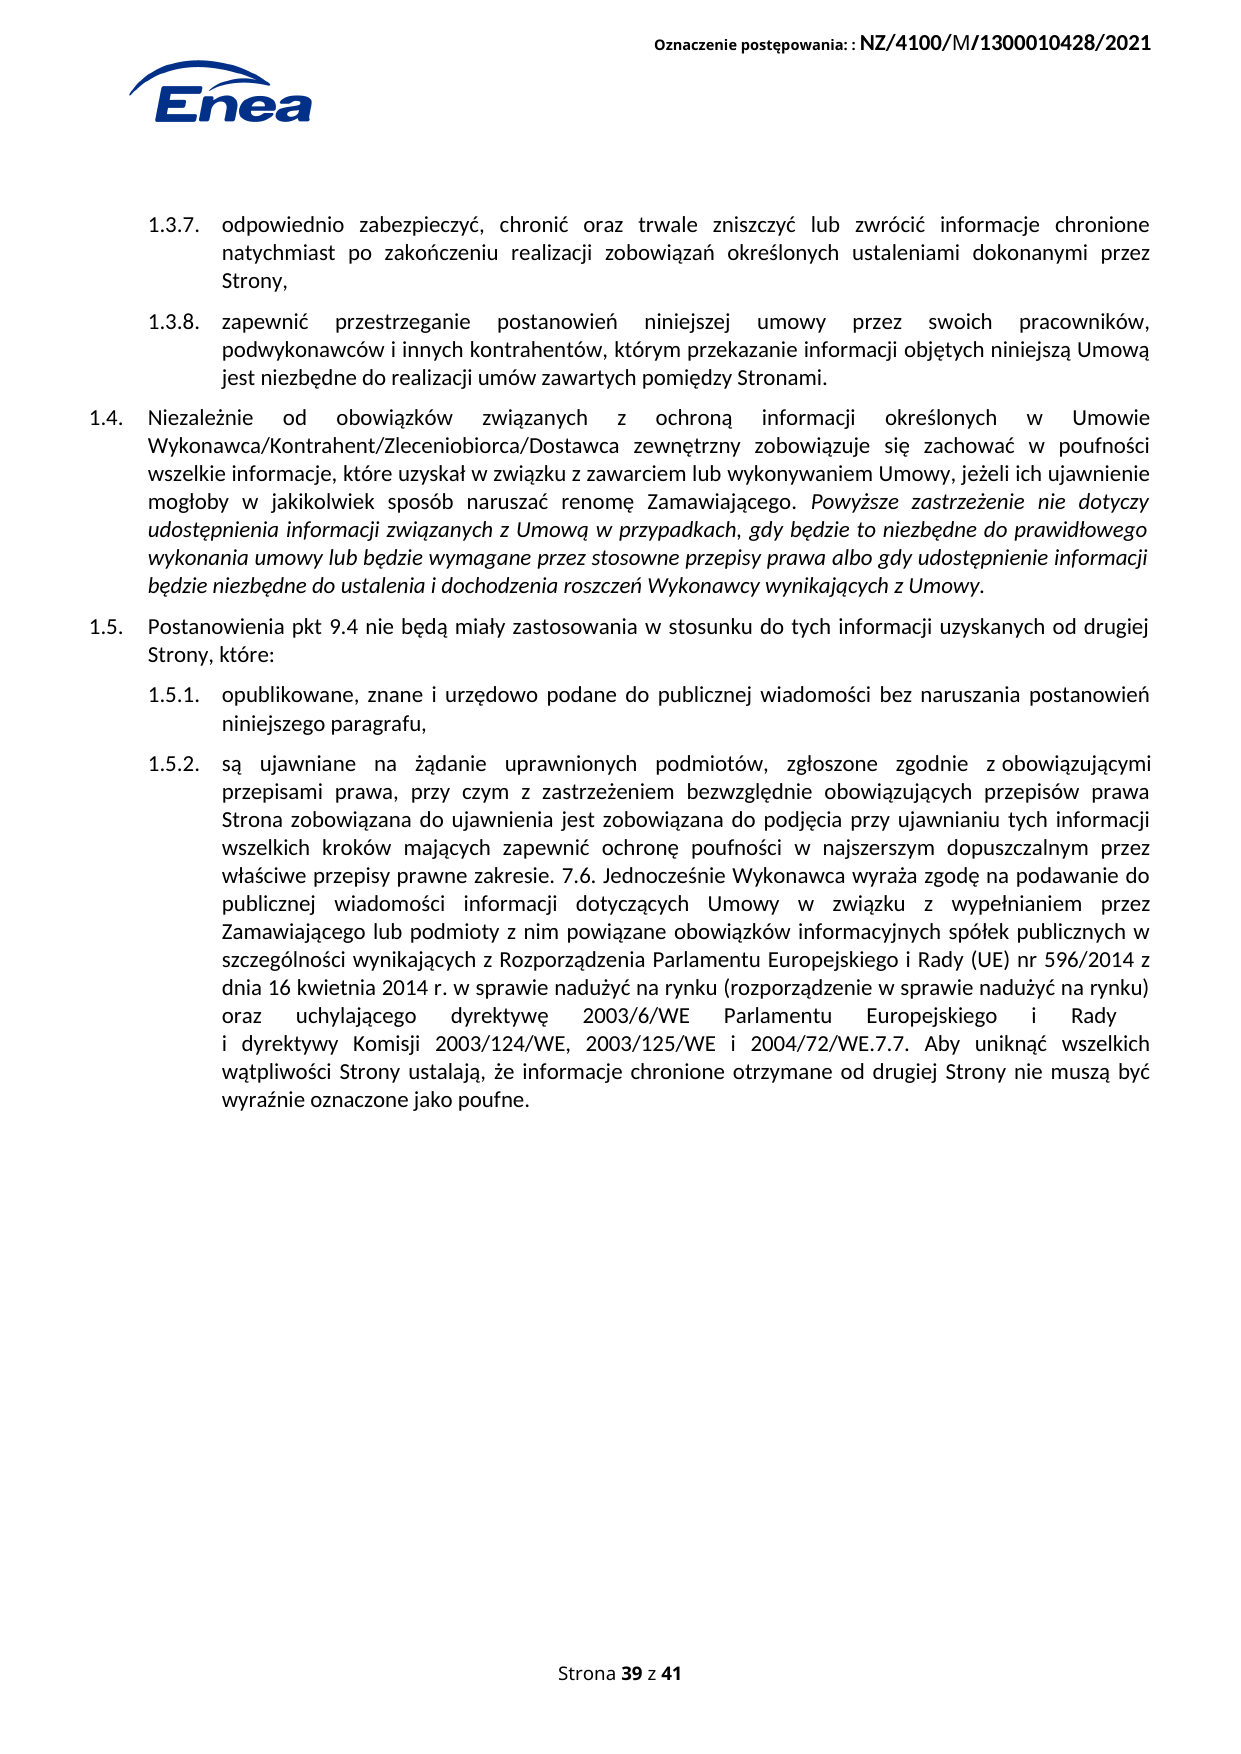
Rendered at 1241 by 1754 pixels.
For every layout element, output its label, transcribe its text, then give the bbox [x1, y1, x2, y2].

list opublikowane, znane i urzędowo podane do publicznej wiadomości bez naruszania postanowień niniejszego paragrafu, [148, 681, 1152, 737]
list zapewnić przestrzeganie postanowień niniejszej umowy przez swoich pracowników, podwykonawców i innych kontrahentów, którym przekazanie informacji objętych niniejszą Umową jest niezbędne do realizacji umów zawartych pomiędzy Stronami. [148, 307, 1152, 391]
list Niezależnie od obowiązków związanych z ochroną informacji określonych w Umowie Wykonawca/Kontrahent/Zleceniobiorca/Dostawca zewnętrzny zobowiązuje się zachować w poufności wszelkie informacje, które uzyskał w związku z zawarciem lub wykonywaniem Umowy, jeżeli ich ujawnienie mogłoby w jakikolwiek sposób naruszać renomę Zamawiającego. Powyższe zastrzeżenie nie dotyczy udostępnienia informacji związanych z Umową w przypadkach, gdy będzie to niezbędne do prawidłowego wykonania umowy lub będzie wymagane przez stosowne przepisy prawa albo gdy udostępnienie informacji będzie niezbędne do ustalenia i dochodzenia roszczeń Wykonawcy wynikających z Umowy. [89, 403, 1152, 599]
list odpowiednio zabezpieczyć, chronić oraz trwale zniszczyć lub zwrócić informacje chronione natychmiast po zakończeniu realizacji zobowiązań określonych ustaleniami dokonanymi przez Strony, [148, 210, 1152, 294]
list są ujawniane na żądanie uprawnionych podmiotów, zgłoszone zgodnie z obowiązującymi przepisami prawa, przy czym z zastrzeżeniem bezwzględnie obowiązujących przepisów prawa Strona zobowiązana do ujawnienia jest zobowiązana do podjęcia przy ujawnianiu tych informacji wszelkich kroków mających zapewnić ochronę poufności w najszerszym dopuszczalnym przez właściwe przepisy prawne zakresie. 7.6. Jednocześnie Wykonawca wyraża zgodę na podawanie do publicznej wiadomości informacji dotyczących Umowy w związku z wypełnianiem przez Zamawiającego lub podmioty z nim powiązane obowiązków informacyjnych spółek publicznych w szczególności wynikających z Rozporządzenia Parlamentu Europejskiego i Rady (UE) nr 596/2014 z dnia 16 kwietnia 2014 r. w sprawie nadużyć na rynku (rozporządzenie w sprawie nadużyć na rynku) oraz uchylającego dyrektywę 2003/6/WE Parlamentu Europejskiego i Rady i dyrektywy Komisji 2003/124/WE, 2003/125/WE i 2004/72/WE.7.7. Aby uniknąć wszelkich wątpliwości Strony ustalają, że informacje chronione otrzymane od drugiej Strony nie muszą być wyraźnie oznaczone jako poufne. [148, 749, 1152, 1113]
picture [117, 50, 324, 124]
list Postanowienia pkt 9.4 nie będą miały zastosowania w stosunku do tych informacji uzyskanych od drugiej Strony, które: [89, 612, 1152, 668]
